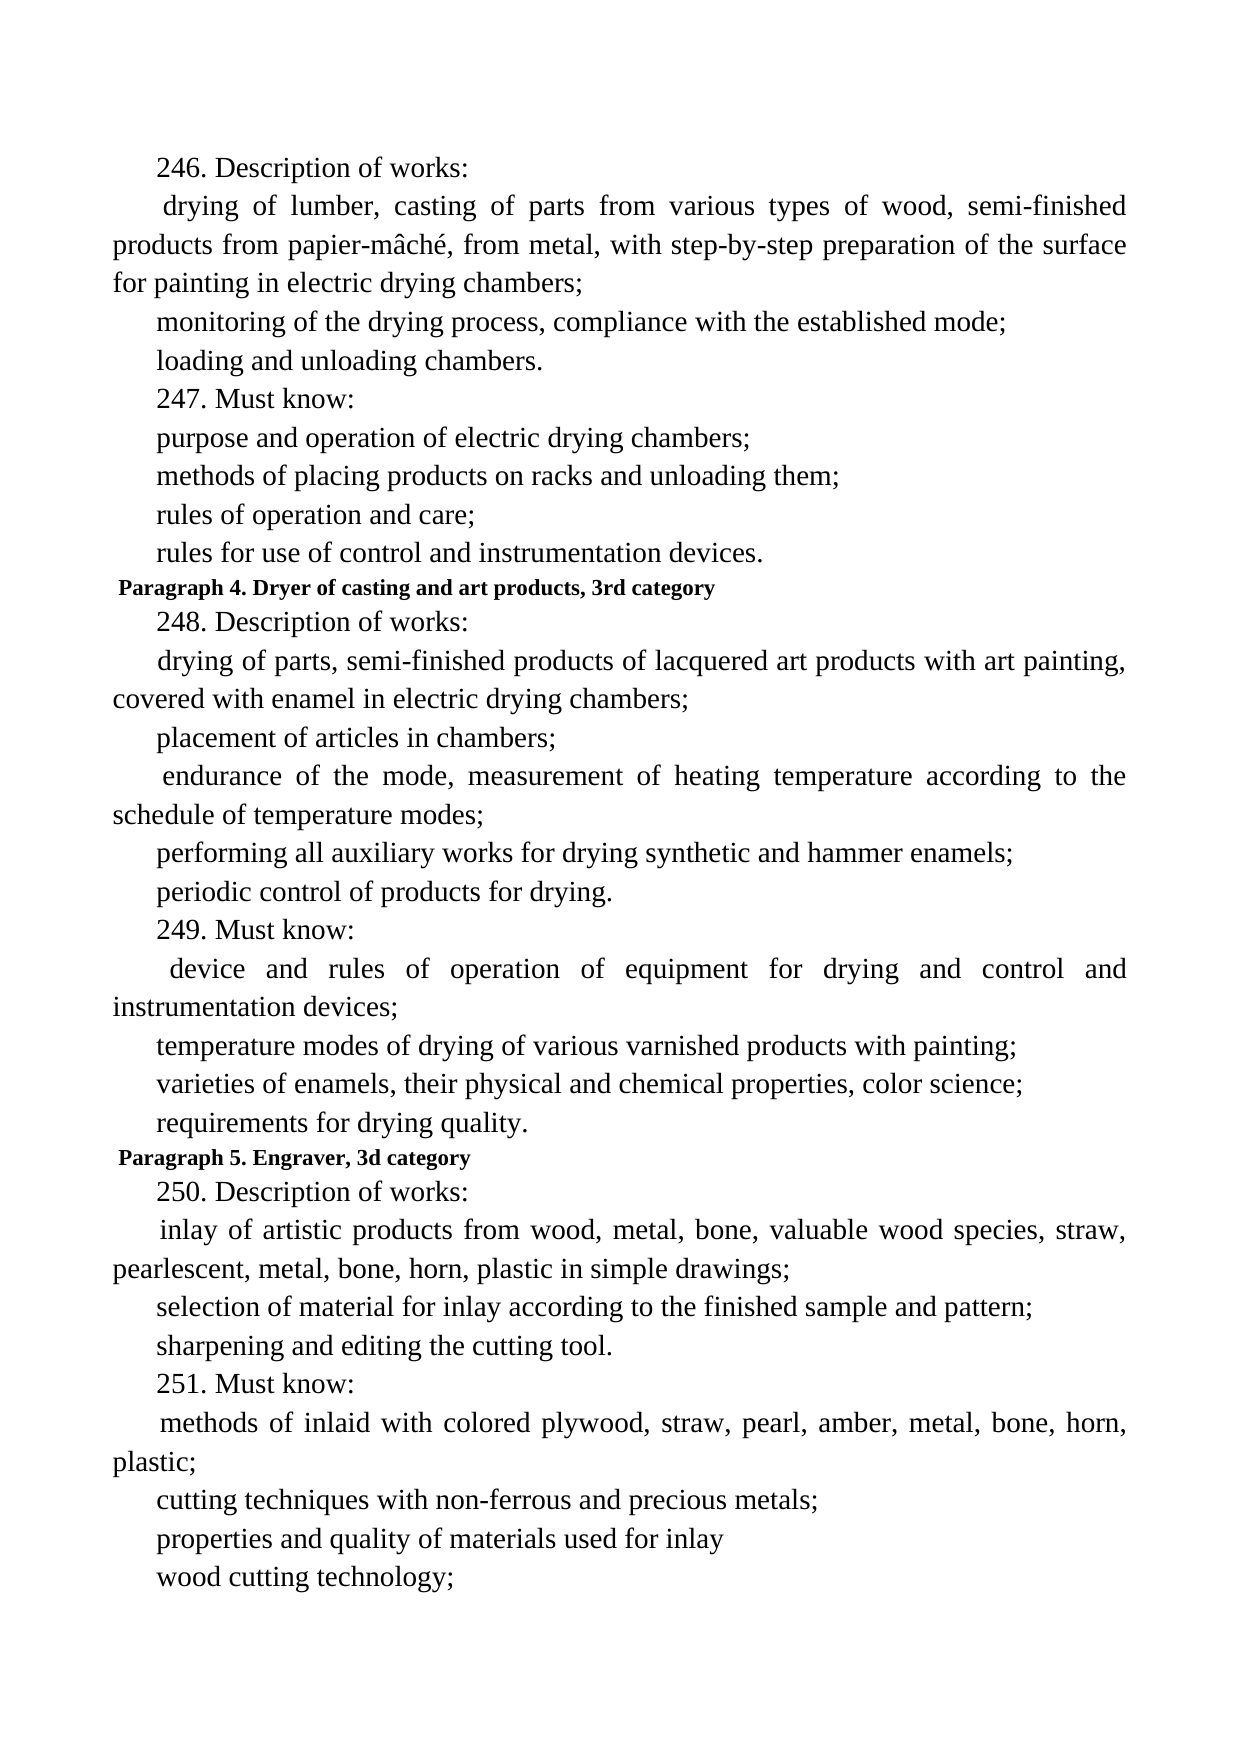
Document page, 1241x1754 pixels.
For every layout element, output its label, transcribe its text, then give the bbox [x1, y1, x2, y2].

text periodic control of products for drying. [112, 874, 1128, 907]
text sharpening and editing the cutting tool. [112, 1328, 1128, 1362]
text monitoring of the drying process, compliance with the established mode; [112, 304, 1128, 338]
text inlay of artistic products from wood, metal, bone, valuable wood species, straw, pearlescent, metal, bone, horn, plastic in simple drawings; [112, 1212, 1128, 1284]
text properties and quality of materials used for inlay [112, 1521, 1128, 1554]
text 249. Must know: [112, 912, 1128, 946]
text purpose and operation of electric drying chambers; [112, 420, 1128, 453]
text rules for use of control and instrumentation devices. [112, 535, 1128, 569]
text 248. Description of works: [112, 604, 1128, 638]
text Paragraph 5. Engraver, 3d category [112, 1144, 1128, 1170]
text 251. Must know: [112, 1367, 1128, 1400]
text performing all auxiliary works for drying synthetic and hammer enamels; [112, 835, 1128, 869]
text selection of material for inlay according to the finished sample and pattern; [112, 1289, 1128, 1323]
text 250. Description of works: [112, 1174, 1128, 1207]
text requirements for drying quality. [112, 1105, 1128, 1139]
text drying of parts, semi-finished products of lacquered art products with art painting, covered with enamel in electric drying chambers; [112, 643, 1128, 715]
text loading and unloading chambers. [112, 343, 1128, 376]
text Paragraph 4. Dryer of casting and art products, 3rd category [112, 574, 1128, 600]
text endurance of the mode, measurement of heating temperature according to the schedule of temperature modes; [112, 758, 1128, 830]
text rules of operation and care; [112, 497, 1128, 530]
text wood cutting technology; [112, 1559, 1128, 1593]
text temperature modes of drying of various varnished products with painting; [112, 1028, 1128, 1062]
text methods of inlaid with colored plywood, straw, pearl, amber, metal, bone, horn, plastic; [112, 1405, 1128, 1477]
text drying of lumber, casting of parts from various types of wood, semi-finished products from papier-mâché, from metal, with step-by-step preparation of the surface for painting in electric drying chambers; [112, 188, 1128, 299]
text device and rules of operation of equipment for drying and control and instrumentation devices; [112, 951, 1128, 1023]
text varieties of enamels, their physical and chemical properties, color science; [112, 1067, 1128, 1100]
text 246. Description of works: [112, 150, 1128, 183]
text 247. Must know: [112, 381, 1128, 415]
text placement of articles in chambers; [112, 720, 1128, 753]
text cutting techniques with non-ferrous and precious metals; [112, 1482, 1128, 1516]
text methods of placing products on racks and unloading them; [112, 458, 1128, 492]
